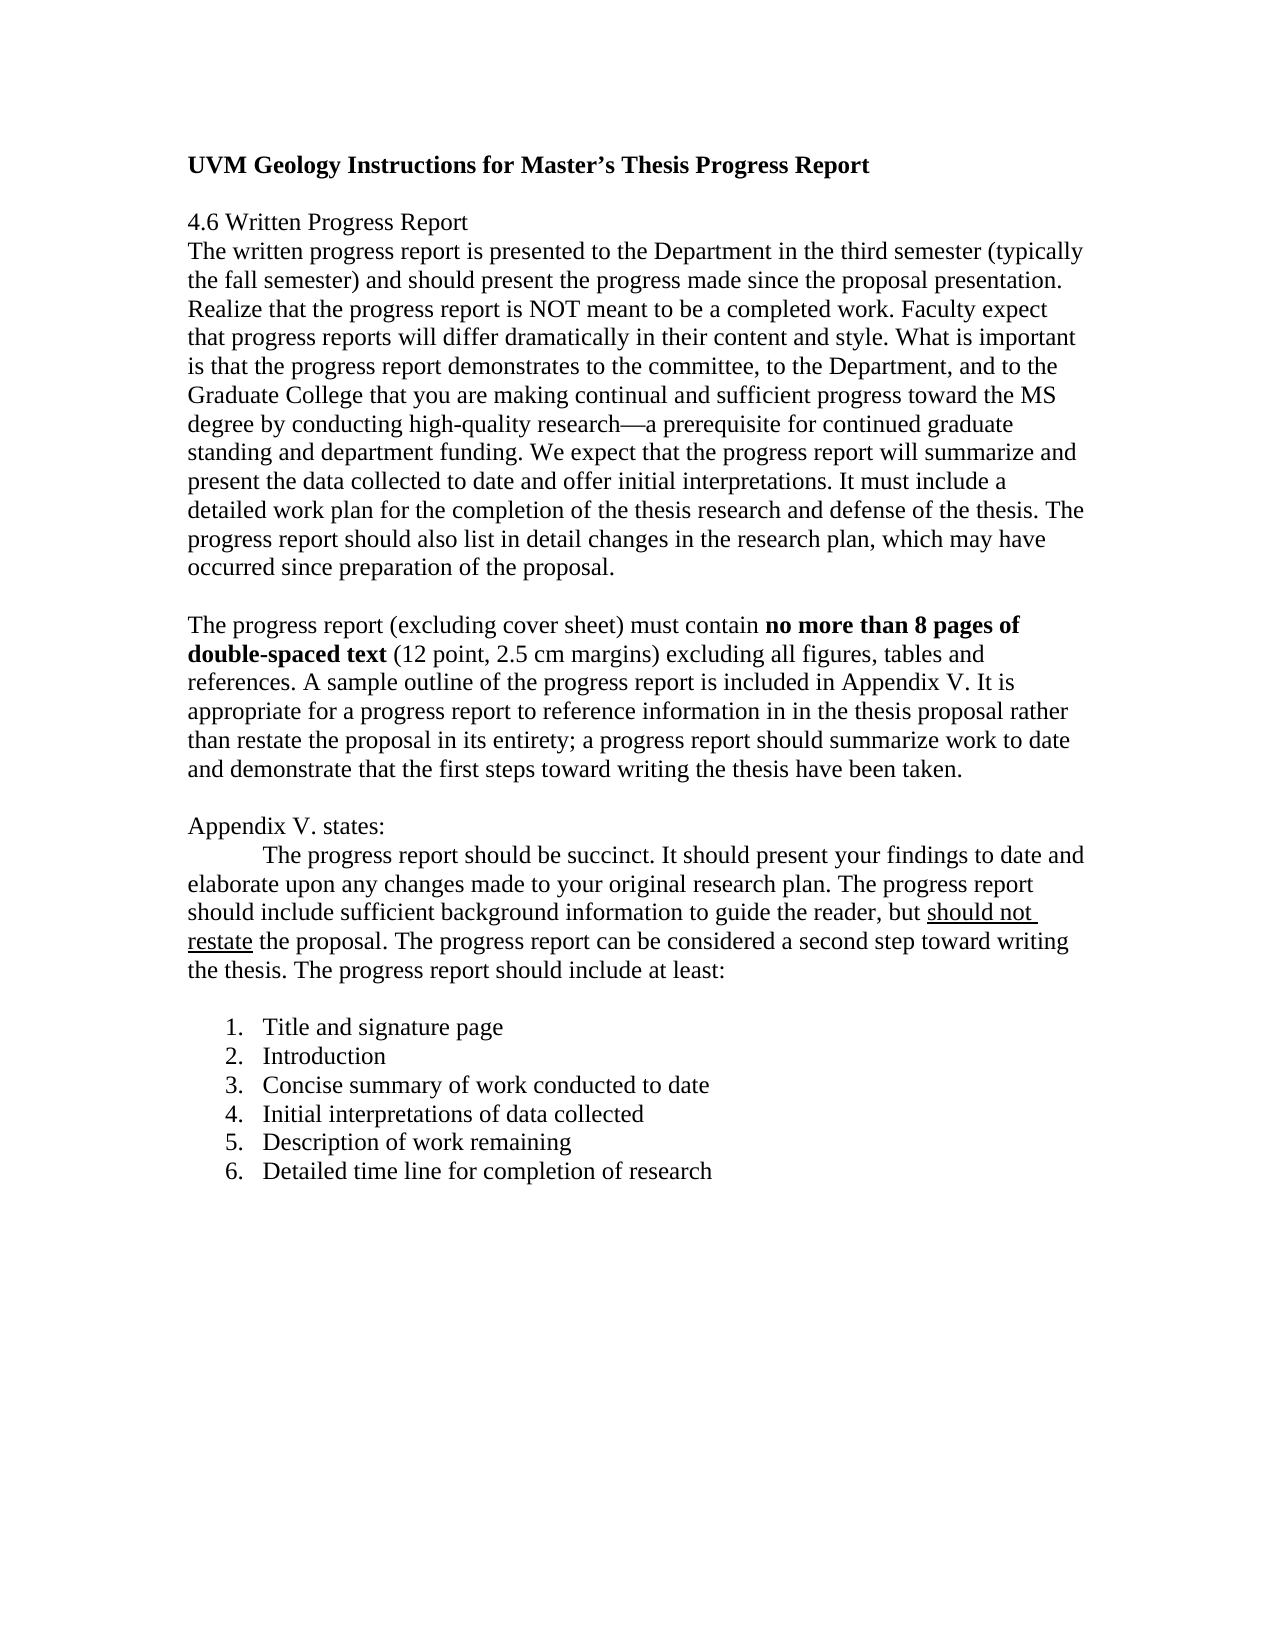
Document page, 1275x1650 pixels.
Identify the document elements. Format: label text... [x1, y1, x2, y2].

list Concise summary of work conducted to date [225, 1070, 1087, 1099]
text UVM Geology Instructions for Master’s Thesis Progress Report [187, 150, 1087, 179]
list Introduction [225, 1041, 1087, 1070]
text The progress report should be succinct. It should present your findings to date and elaborate upon any changes made to your original research plan. The progress report should include sufficient background information to guide the reader, but should not restate the proposal. The progress report can be considered a second step toward writing the thesis. The progress report should include at least: [187, 840, 1087, 984]
list Detailed time line for completion of research [225, 1156, 1087, 1185]
text 4.6 Written Progress Report The written progress report is presented to the Department in the third semester (typically the fall semester) and should present the progress made since the proposal presentation. Realize that the progress report is NOT meant to be a completed work. Faculty expect that progress reports will differ dramatically in their content and style. What is important is that the progress report demonstrates to the committee, to the Department, and to the Graduate College that you are making continual and sufficient progress toward the MS degree by conducting high-quality research—a prerequisite for continued graduate standing and department funding. We expect that the progress report will summarize and present the data collected to date and offer initial interpretations. It must include a detailed work plan for the completion of the thesis research and defense of the thesis. The progress report should also list in detail changes in the research plan, which may have occurred since preparation of the proposal. The progress report (excluding cover sheet) must contain no more than 8 pages of double-spaced text (12 point, 2.5 cm margins) excluding all figures, tables and references. A sample outline of the progress report is included in Appendix V. It is appropriate for a progress report to reference information in in the thesis proposal rather than restate the proposal in its entirety; a progress report should summarize work to date and demonstrate that the first steps toward writing the thesis have been taken. [187, 207, 1087, 811]
list Description of work remaining [225, 1127, 1087, 1156]
list Title and signature page [225, 1012, 1087, 1041]
list Initial interpretations of data collected [225, 1099, 1087, 1127]
text Appendix V. states: [187, 811, 1087, 840]
